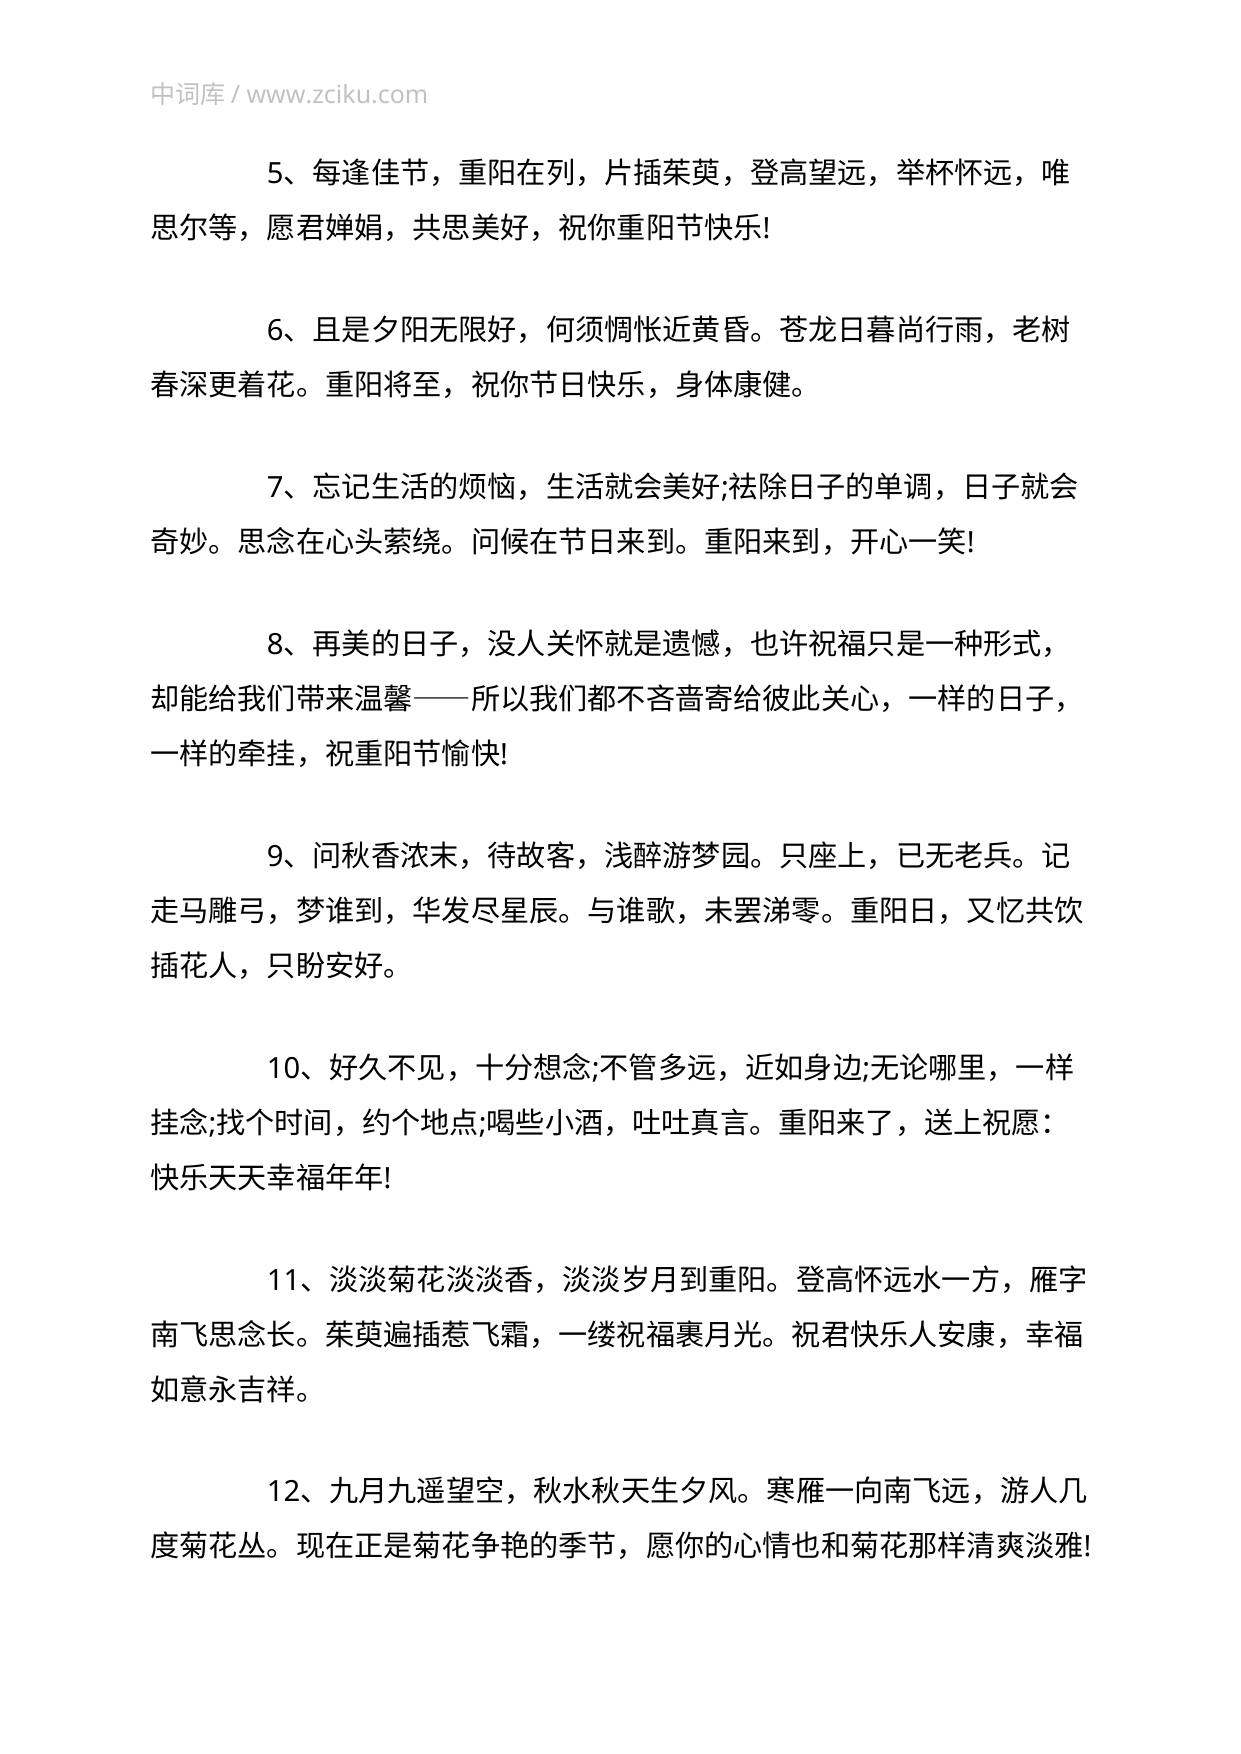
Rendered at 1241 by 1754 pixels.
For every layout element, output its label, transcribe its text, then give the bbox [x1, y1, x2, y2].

text 6、且是夕阳无限好，何须惆怅近黄昏。苍龙日暮尚行雨，老树春深更着花。重阳将至，祝你节日快乐，身体康健。 [150, 307, 1090, 404]
text 11、淡淡菊花淡淡香，淡淡岁月到重阳。登高怀远水一方，雁字南飞思念长。茱萸遍插惹飞霜，一缕祝福裹月光。祝君快乐人安康，幸福如意永吉祥。 [150, 1256, 1090, 1408]
text 8、再美的日子，没人关怀就是遗憾，也许祝福只是一种形式，却能给我们带来温馨——所以我们都不吝啬寄给彼此关心，一样的日子，一样的牵挂，祝重阳节愉快! [150, 621, 1090, 773]
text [150, 1468, 1090, 1565]
text 10、好久不见，十分想念;不管多远，近如身边;无论哪里，一样挂念;找个时间，约个地点;喝些小酒，吐吐真言。重阳来了，送上祝愿：快乐天天幸福年年! [150, 1044, 1090, 1197]
text 7、忘记生活的烦恼，生活就会美好;祛除日子的单调，日子就会奇妙。思念在心头萦绕。问候在节日来到。重阳来到，开心一笑! [150, 464, 1090, 561]
text 5、每逢佳节，重阳在列，片插茱萸，登高望远，举杯怀远，唯思尔等，愿君婵娟，共思美好，祝你重阳节快乐! [150, 150, 1090, 247]
text 9、问秋香浓末，待故客，浅醉游梦园。只座上，已无老兵。记走马雕弓，梦谁到，华发尽星辰。与谁歌，未罢涕零。重阳日，又忆共饮插花人，只盼安好。 [150, 833, 1090, 985]
